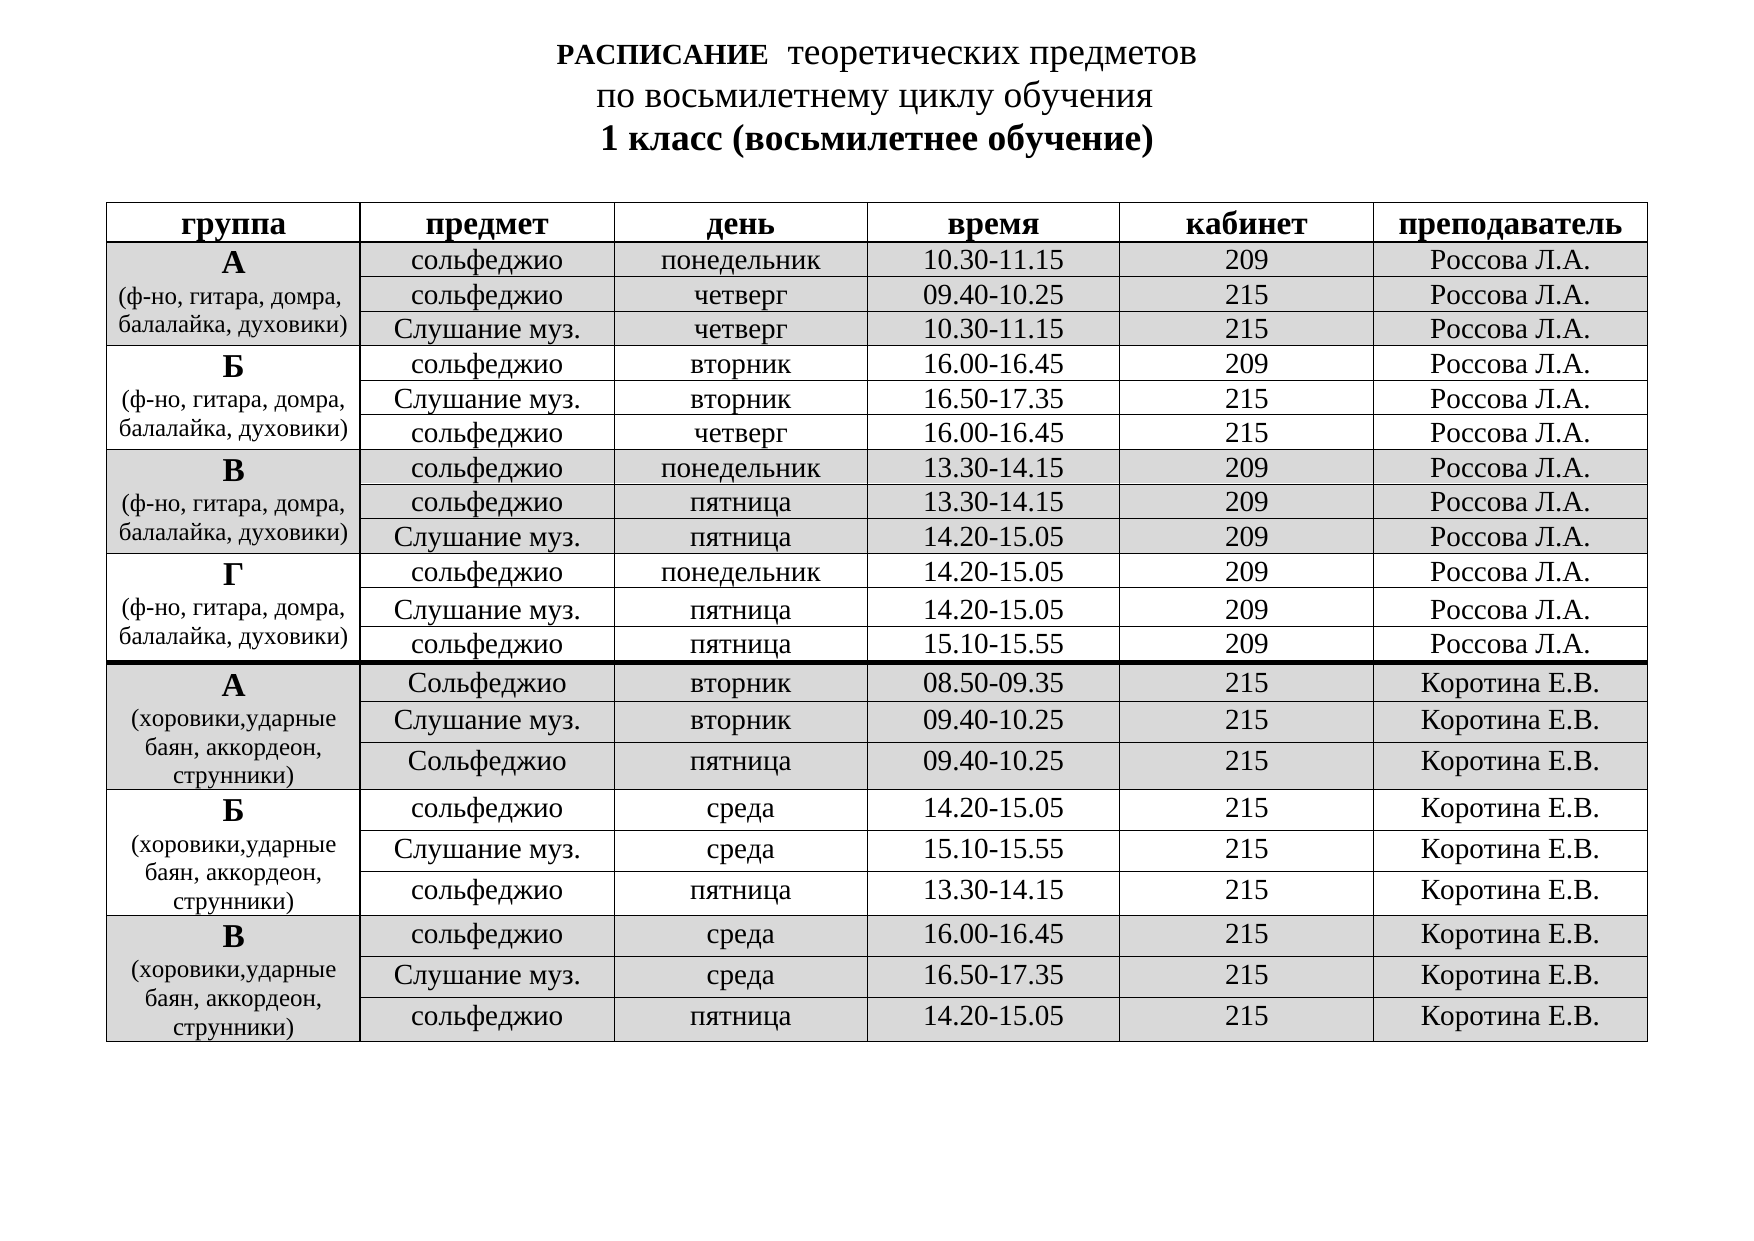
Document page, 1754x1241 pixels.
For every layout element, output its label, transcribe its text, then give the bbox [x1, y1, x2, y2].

table_cell Коротина Е.В. [1374, 702, 1647, 742]
table_cell 13.30-14.15 [868, 485, 1119, 518]
table_cell пятница [615, 998, 867, 1041]
table_cell 10.30-11.15 [868, 312, 1119, 345]
table_cell 09.40-10.25 [868, 277, 1119, 311]
table_cell 215 [1120, 743, 1373, 789]
table_cell 16.00-16.45 [868, 415, 1119, 449]
table_cell пятница [615, 485, 867, 518]
table_cell Коротина Е.В. [1374, 790, 1647, 830]
table_header преподаватель [1374, 203, 1647, 241]
table_cell пятница [615, 519, 867, 553]
table_cell пятница [615, 627, 867, 660]
table_cell Россова Л.А. [1374, 519, 1647, 553]
table_cell 209 [1120, 519, 1373, 553]
table_cell Россова Л.А. [1374, 450, 1647, 483]
table_cell Слушание муз. [361, 831, 614, 871]
table_cell 215 [1120, 312, 1373, 345]
table_cell пятница [615, 588, 867, 626]
table_cell А (ф-но, гитара, домра, балалайка, духовики) [107, 243, 359, 345]
table_cell 209 [1120, 243, 1373, 276]
table_cell Россова Л.А. [1374, 627, 1647, 660]
table_cell вторник [615, 346, 867, 380]
table_cell Коротина Е.В. [1374, 831, 1647, 871]
table_cell 215 [1120, 702, 1373, 742]
table_cell сольфеджио [361, 998, 614, 1041]
text РАСПИСАНИЕ теоретических предметов [118, 29, 1636, 73]
table_cell вторник [615, 665, 867, 701]
table_cell среда [615, 957, 867, 997]
table_cell Россова Л.А. [1374, 485, 1647, 518]
table_cell понедельник [615, 450, 867, 483]
table_cell понедельник [615, 554, 867, 587]
table_cell 08.50-09.35 [868, 665, 1119, 701]
table_cell сольфеджио [361, 415, 614, 449]
table_cell Сольфеджио [361, 665, 614, 701]
table_cell Коротина Е.В. [1374, 665, 1647, 701]
table_cell 14.20-15.05 [868, 998, 1119, 1041]
table_cell сольфеджио [361, 450, 614, 483]
table_cell Россова Л.А. [1374, 588, 1647, 626]
table_header время [868, 203, 1119, 241]
table_cell 209 [1120, 485, 1373, 518]
table_cell Коротина Е.В. [1374, 998, 1647, 1041]
table_cell среда [615, 831, 867, 871]
table_cell сольфеджио [361, 243, 614, 276]
table_cell Россова Л.А. [1374, 243, 1647, 276]
table_cell 209 [1120, 588, 1373, 626]
table_cell Россова Л.А. [1374, 277, 1647, 311]
table_cell понедельник [615, 243, 867, 276]
table_cell В (ф-но, гитара, домра, балалайка, духовики) [107, 450, 359, 553]
table_header предмет [361, 203, 614, 241]
table_cell четверг [615, 277, 867, 311]
table_cell 10.30-11.15 [868, 243, 1119, 276]
table_cell Слушание муз. [361, 381, 614, 414]
table_cell Коротина Е.В. [1374, 916, 1647, 956]
table_cell 13.30-14.15 [868, 450, 1119, 483]
table_cell А (хоровики,ударные баян, аккордеон, струнники) [107, 665, 359, 789]
text 1 класс (восьмилетнее обучение) [118, 116, 1636, 159]
table_cell сольфеджио [361, 916, 614, 956]
table_cell 215 [1120, 277, 1373, 311]
table_cell сольфеджио [361, 554, 614, 587]
table_cell среда [615, 790, 867, 830]
table_cell вторник [615, 702, 867, 742]
table_header группа [107, 203, 359, 241]
table_cell Россова Л.А. [1374, 381, 1647, 414]
table_cell В (хоровики,ударные баян, аккордеон, струнники) [107, 916, 359, 1041]
table_cell 215 [1120, 790, 1373, 830]
table_cell 215 [1120, 998, 1373, 1041]
table_cell сольфеджио [361, 790, 614, 830]
table_cell Слушание муз. [361, 957, 614, 997]
table_cell 215 [1120, 831, 1373, 871]
table_cell 16.00-16.45 [868, 916, 1119, 956]
table_cell 209 [1120, 627, 1373, 660]
table_cell Б (ф-но, гитара, домра, балалайка, духовики) [107, 346, 359, 449]
table_cell 15.10-15.55 [868, 831, 1119, 871]
table_cell пятница [615, 743, 867, 789]
table_cell Россова Л.А. [1374, 312, 1647, 345]
table_cell 215 [1120, 872, 1373, 915]
table_cell вторник [615, 381, 867, 414]
table_cell 215 [1120, 381, 1373, 414]
table_cell Слушание муз. [361, 702, 614, 742]
table_cell 215 [1120, 957, 1373, 997]
table_cell сольфеджио [361, 627, 614, 660]
table_cell 14.20-15.05 [868, 588, 1119, 626]
table_cell Слушание муз. [361, 312, 614, 345]
table_cell сольфеджио [361, 346, 614, 380]
table_cell Б (хоровики,ударные баян, аккордеон, струнники) [107, 790, 359, 915]
table_cell 215 [1120, 415, 1373, 449]
table_cell четверг [615, 415, 867, 449]
table_cell Россова Л.А. [1374, 346, 1647, 380]
table_cell 16.50-17.35 [868, 381, 1119, 414]
table_cell 13.30-14.15 [868, 872, 1119, 915]
table_cell 215 [1120, 665, 1373, 701]
table_cell сольфеджио [361, 872, 614, 915]
table_cell Слушание муз. [361, 588, 614, 626]
table_cell Коротина Е.В. [1374, 872, 1647, 915]
table_cell 209 [1120, 450, 1373, 483]
table_cell Коротина Е.В. [1374, 957, 1647, 997]
table_cell пятница [615, 872, 867, 915]
table_header день [615, 203, 867, 241]
table_cell Слушание муз. [361, 519, 614, 553]
table_cell четверг [615, 312, 867, 345]
table_cell 16.50-17.35 [868, 957, 1119, 997]
table_cell 209 [1120, 554, 1373, 587]
table_cell 09.40-10.25 [868, 743, 1119, 789]
table_cell Россова Л.А. [1374, 415, 1647, 449]
table_cell среда [615, 916, 867, 956]
table_cell Россова Л.А. [1374, 554, 1647, 587]
table_cell 09.40-10.25 [868, 702, 1119, 742]
table_cell 16.00-16.45 [868, 346, 1119, 380]
text по восьмилетнему циклу обучения [118, 73, 1636, 116]
table_cell 215 [1120, 916, 1373, 956]
table_cell 209 [1120, 346, 1373, 380]
table_cell 14.20-15.05 [868, 790, 1119, 830]
table_cell 15.10-15.55 [868, 627, 1119, 660]
table_cell Коротина Е.В. [1374, 743, 1647, 789]
table_cell Сольфеджио [361, 743, 614, 789]
table_cell сольфеджио [361, 485, 614, 518]
table_cell сольфеджио [361, 277, 614, 311]
table_cell 14.20-15.05 [868, 519, 1119, 553]
table_header кабинет [1120, 203, 1373, 241]
table_cell 14.20-15.05 [868, 554, 1119, 587]
table_cell Г (ф-но, гитара, домра, балалайка, духовики) [107, 554, 359, 660]
